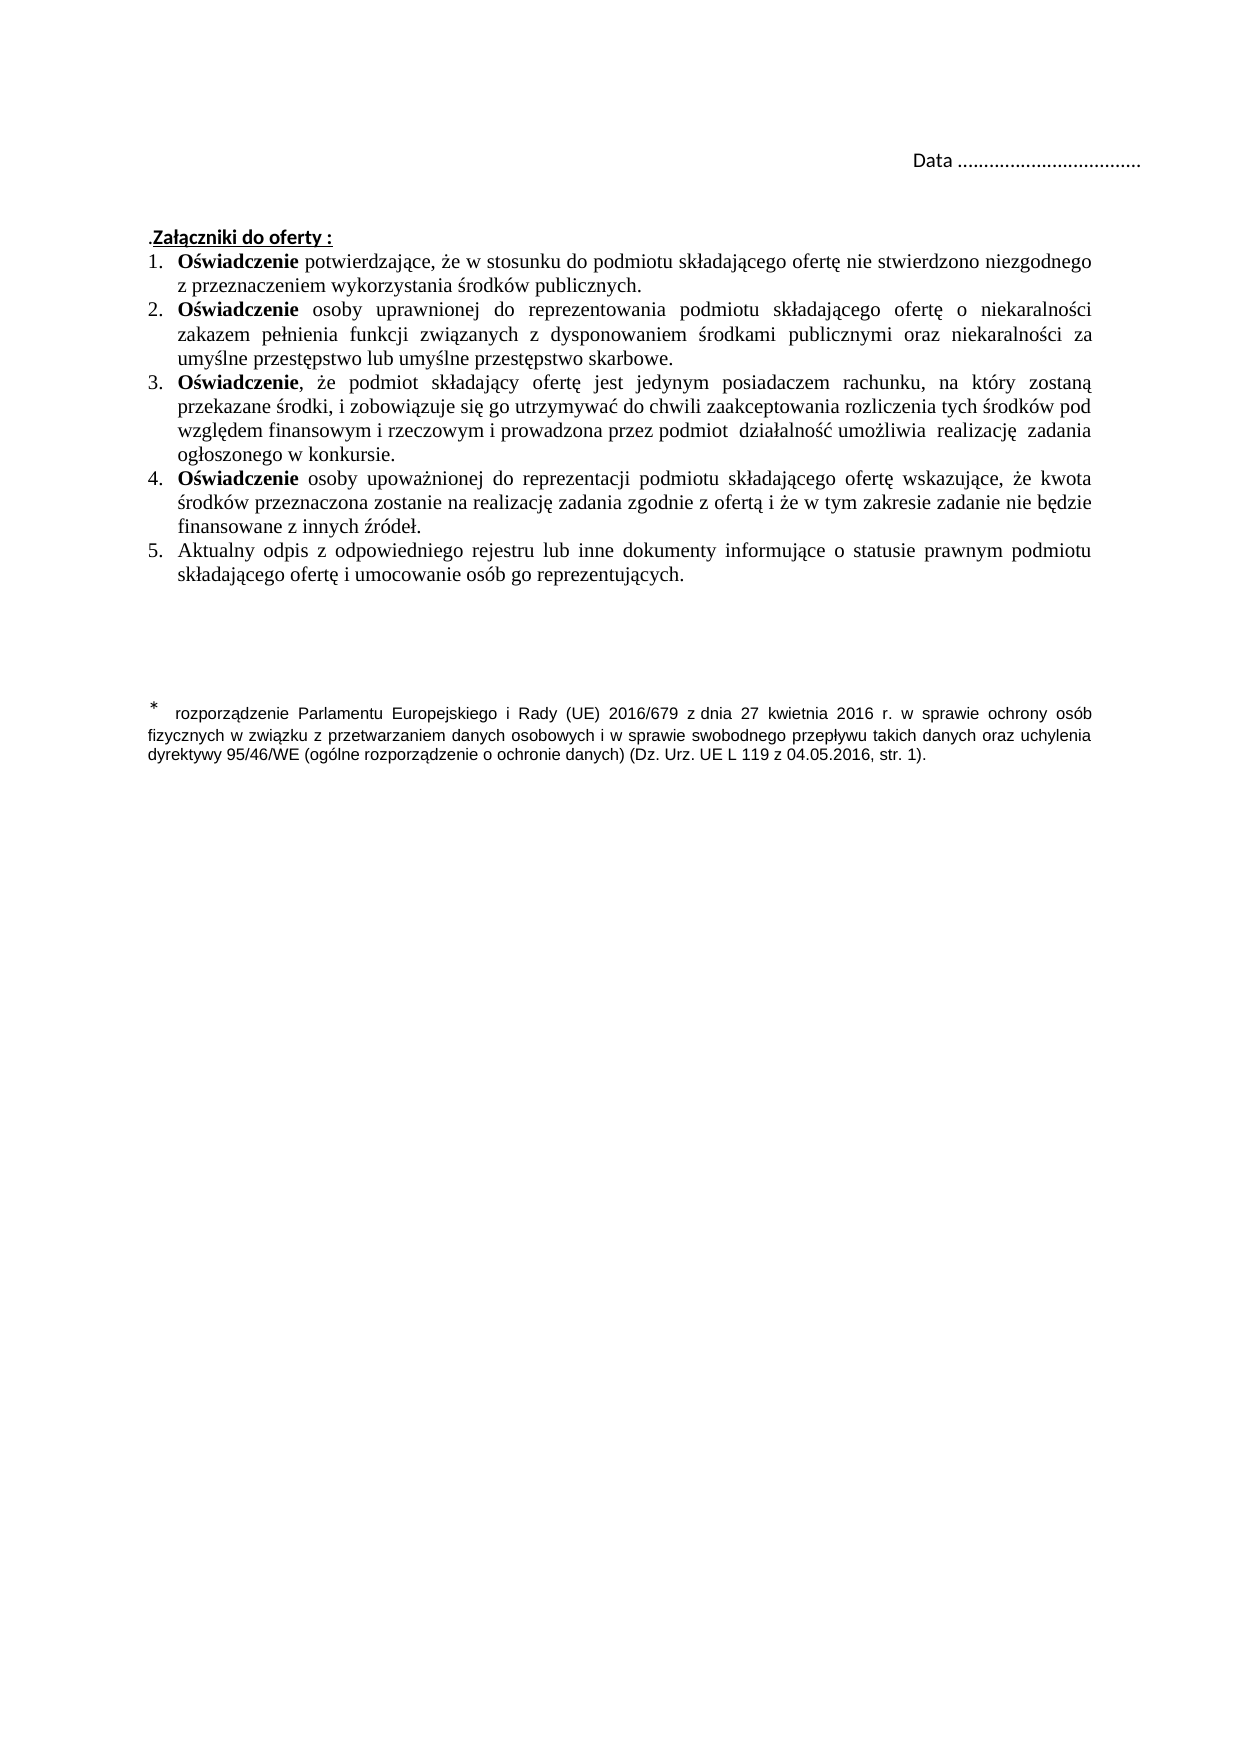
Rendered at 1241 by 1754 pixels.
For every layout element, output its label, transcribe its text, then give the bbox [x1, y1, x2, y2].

list Oświadczenie osoby upoważnionej do reprezentacji podmiotu składającego ofertę wskazujące, że kwota środków przeznaczona zostanie na realizację zadania zgodnie z ofertą i że w tym zakresie zadanie nie będzie finansowane z innych źródeł. [148, 466, 1093, 538]
list Oświadczenie, że podmiot składający ofertę jest jedynym posiadaczem rachunku, na który zostaną przekazane środki, i zobowiązuje się go utrzymywać do chwili zaakceptowania rozliczenia tych środków pod względem finansowym i rzeczowym i prowadzona przez podmiot działalność umożliwia realizację zadania ogłoszonego w konkursie. [148, 369, 1093, 466]
text .Załączniki do oferty : [148, 224, 1093, 249]
list Oświadczenie potwierdzające, że w stosunku do podmiotu składającego ofertę nie stwierdzono niezgodnego z przeznaczeniem wykorzystania środków publicznych. [148, 249, 1093, 297]
text Data ................................... [148, 148, 1093, 173]
text * rozporządzenie Parlamentu Europejskiego i Rady (UE) 2016/679 z dnia 27 kwietnia 2016 r. w sprawie ochrony osób fizycznych w związku z przetwarzaniem danych osobowych i w sprawie swobodnego przepływu takich danych oraz uchylenia dyrektywy 95/46/WE (ogólne rozporządzenie o ochronie danych) (Dz. Urz. UE L 119 z 04.05.2016, str. 1). [148, 695, 1093, 764]
list Aktualny odpis z odpowiedniego rejestru lub inne dokumenty informujące o statusie prawnym podmiotu składającego ofertę i umocowanie osób go reprezentujących. [148, 538, 1093, 586]
list Oświadczenie osoby uprawnionej do reprezentowania podmiotu składającego ofertę o niekaralności zakazem pełnienia funkcji związanych z dysponowaniem środkami publicznymi oraz niekaralności za umyślne przestępstwo lub umyślne przestępstwo skarbowe. [148, 297, 1093, 369]
